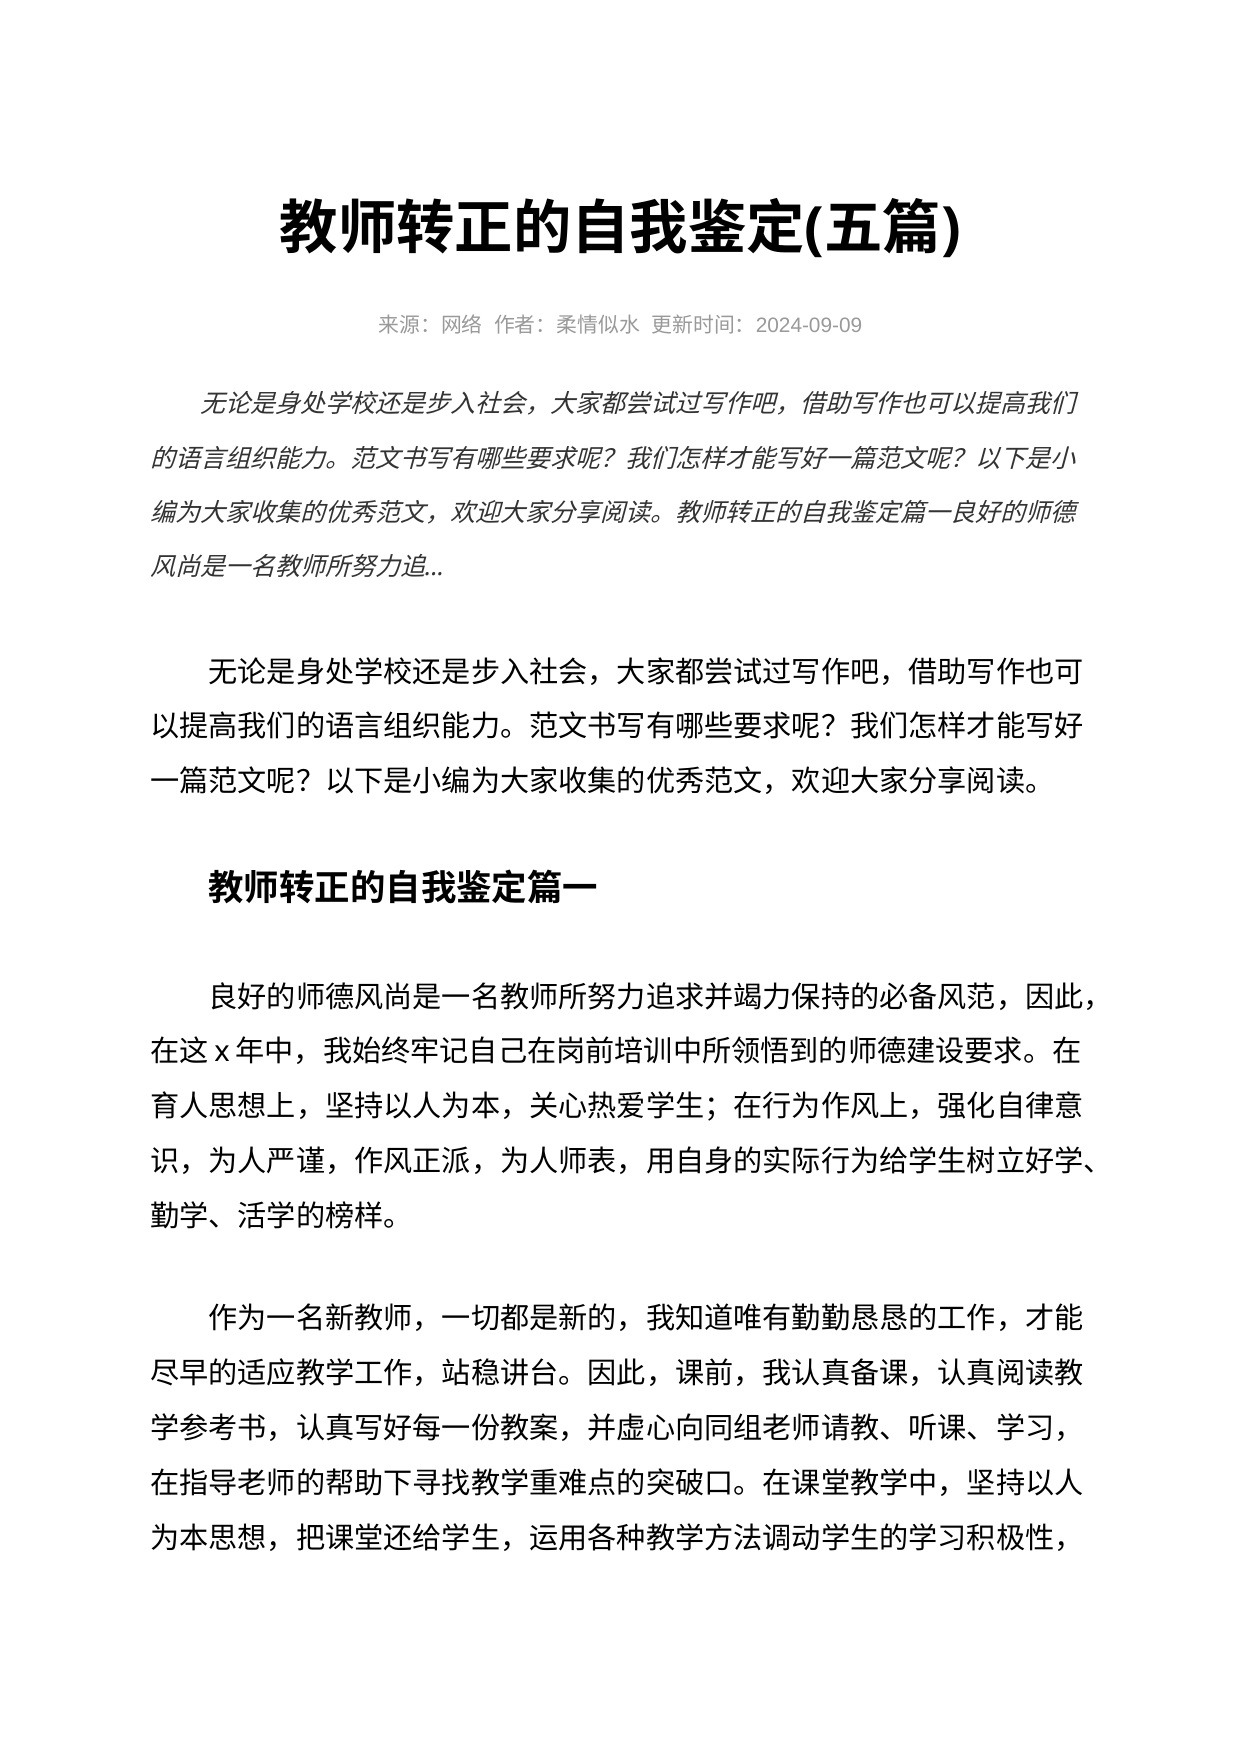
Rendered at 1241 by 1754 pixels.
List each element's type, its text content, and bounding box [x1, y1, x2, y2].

text 无论是身处学校还是步入社会，大家都尝试过写作吧，借助写作也可以提高我们的语言组织能力。范文书写有哪些要求呢？我们怎样才能写好一篇范文呢？以下是小编为大家收集的优秀范文，欢迎大家分享阅读。教师转正的自我鉴定篇一良好的师德风尚是一名教师所努力追... [150, 384, 1090, 583]
text 教师转正的自我鉴定篇一 [150, 860, 1090, 911]
text 来源：网络 作者：柔情似水 更新时间：2024-09-09 [150, 313, 1090, 337]
text 良好的师德风尚是一名教师所努力追求并竭力保持的必备风范，因此，在这x年中，我始终牢记自己在岗前培训中所领悟到的师德建设要求。在育人思想上，坚持以人为本，关心热爱学生；在行为作风上，强化自律意识，为人严谨，作风正派，为人师表，用自身的实际行为给学生树立好学、勤学、活学的榜样。 [150, 973, 1090, 1235]
subtitle 教师转正的自我鉴定(五篇) [150, 181, 1090, 266]
text 无论是身处学校还是步入社会，大家都尝试过写作吧，借助写作也可以提高我们的语言组织能力。范文书写有哪些要求呢？我们怎样才能写好一篇范文呢？以下是小编为大家收集的优秀范文，欢迎大家分享阅读。 [150, 648, 1090, 800]
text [150, 1294, 1090, 1556]
